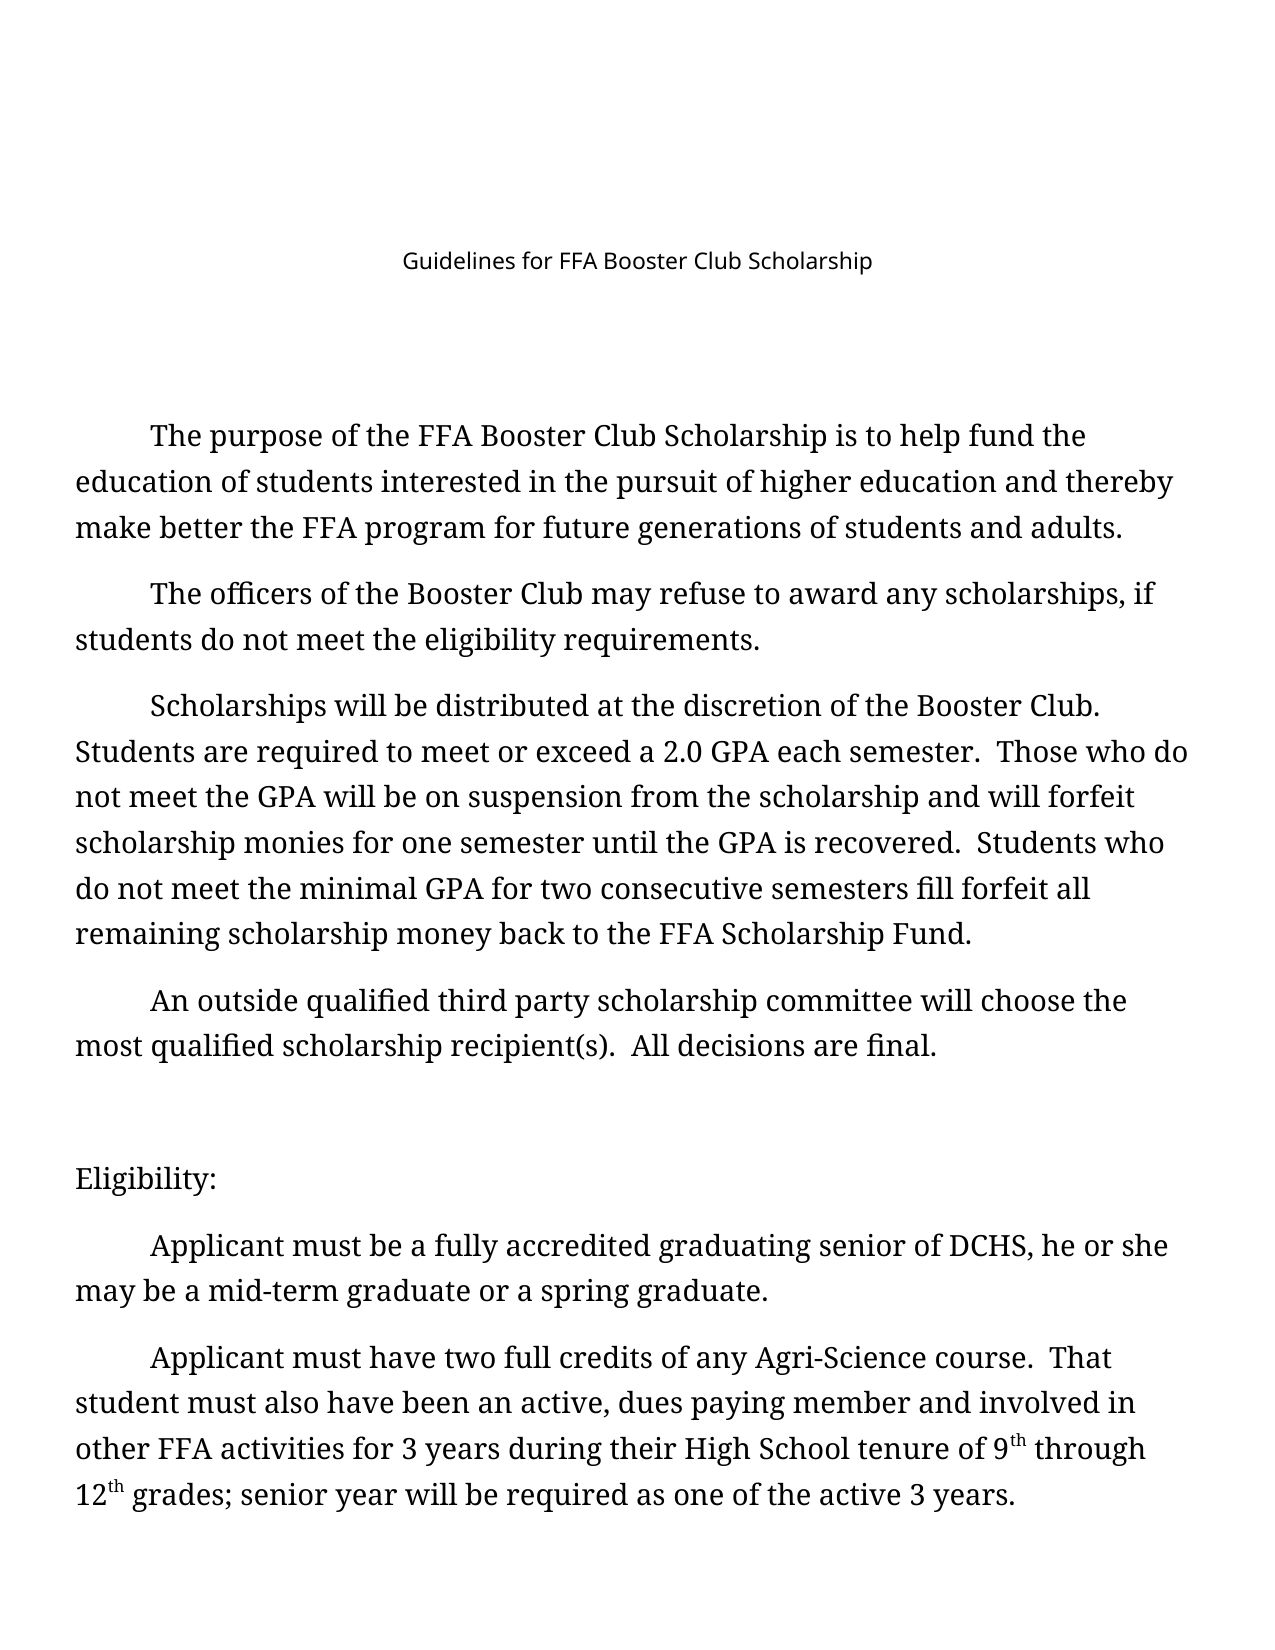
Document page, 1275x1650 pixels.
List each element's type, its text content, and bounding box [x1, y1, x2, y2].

text An outside qualified third party scholarship committee will choose the most qualified scholarship recipient(s). All decisions are final. [75, 980, 1200, 1065]
text Applicant must be a fully accredited graduating senior of DCHS, he or she may be a mid-term graduate or a spring graduate. [75, 1225, 1200, 1310]
text The officers of the Booster Club may refuse to award any scholarships, if students do not meet the eligibility requirements. [75, 573, 1200, 659]
text Applicant must have two full credits of any Agri-Science course. That student must also have been an active, dues paying member and involved in other FFA activities for 3 years during their High School tenure of 9th through 12th grades; senior year will be required as one of the active 3 years. [75, 1337, 1200, 1514]
text Guidelines for FFA Booster Club Scholarship [75, 245, 1200, 277]
text Scholarships will be distributed at the discretion of the Booster Club. Students are required to meet or exceed a 2.0 GPA each semester. Those who do not meet the GPA will be on suspension from the scholarship and will forfeit scholarship monies for one semester until the GPA is recovered. Students who do not meet the minimal GPA for two consecutive semesters fill forfeit all remaining scholarship money back to the FFA Scholarship Fund. [75, 685, 1200, 953]
text The purpose of the FFA Booster Club Scholarship is to help fund the education of students interested in the pursuit of higher education and thereby make better the FFA program for future generations of students and adults. [75, 416, 1200, 547]
text Eligibility: [75, 1158, 1200, 1198]
